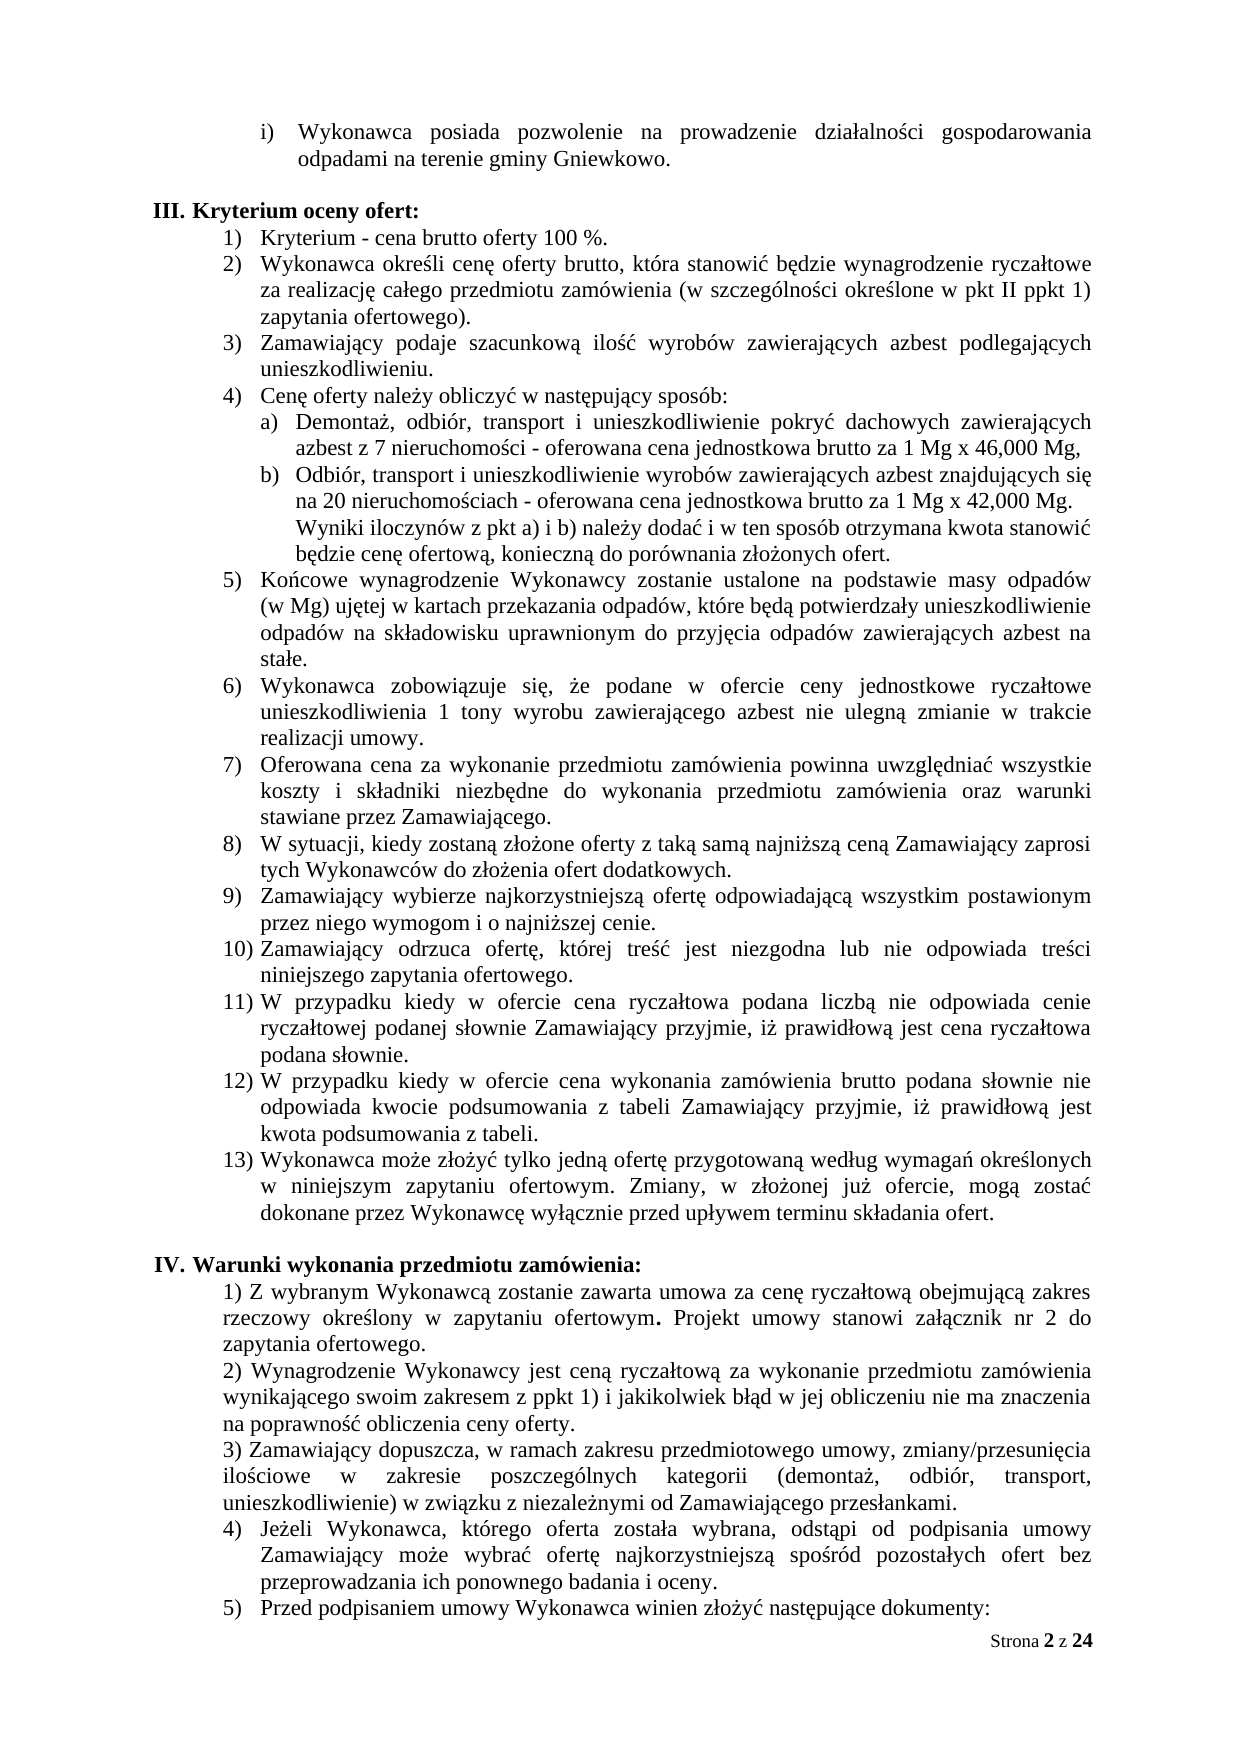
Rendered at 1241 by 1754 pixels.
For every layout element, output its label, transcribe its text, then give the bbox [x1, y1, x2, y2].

list Oferowana cena za wykonanie przedmiotu zamówienia powinna uwzględniać wszystkie koszty i składniki niezbędne do wykonania przedmiotu zamówienia oraz warunki stawiane przez Zamawiającego. [223, 751, 1093, 830]
list Przed podpisaniem umowy Wykonawca winien złożyć następujące dokumenty: [223, 1594, 1093, 1620]
list W przypadku kiedy w ofercie cena ryczałtowa podana liczbą nie odpowiada cenie ryczałtowej podanej słownie Zamawiający przyjmie, iż prawidłową jest cena ryczałtowa podana słownie. [223, 988, 1093, 1067]
list 3) Zamawiający dopuszcza, w ramach zakresu przedmiotowego umowy, zmiany/przesunięcia ilościowe w zakresie poszczególnych kategorii (demontaż, odbiór, transport, unieszkodliwienie) w związku z niezależnymi od Zamawiającego przesłankami. [223, 1436, 1093, 1515]
list W sytuacji, kiedy zostaną złożone oferty z taką samą najniższą ceną Zamawiający zaprosi tych Wykonawców do złożenia ofert dodatkowych. [223, 830, 1093, 882]
list Kryterium - cena brutto oferty 100 %. [223, 224, 1093, 250]
list Wykonawca posiada pozwolenie na prowadzenie działalności gospodarowania odpadami na terenie gminy Gniewkowo. [260, 118, 1093, 171]
list 1) Z wybranym Wykonawcą zostanie zawarta umowa za cenę ryczałtową obejmującą zakres rzeczowy określony w zapytaniu ofertowym. Projekt umowy stanowi załącznik nr 2 do zapytania ofertowego. [223, 1278, 1093, 1357]
list 2) Wynagrodzenie Wykonawcy jest ceną ryczałtową za wykonanie przedmiotu zamówienia wynikającego swoim zakresem z ppkt 1) i jakikolwiek błąd w jej obliczeniu nie ma znaczenia na poprawność obliczenia ceny oferty. [223, 1357, 1093, 1436]
list Końcowe wynagrodzenie Wykonawcy zostanie ustalone na podstawie masy odpadów (w Mg) ujętej w kartach przekazania odpadów, które będą potwierdzały unieszkodliwienie odpadów na składowisku uprawnionym do przyjęcia odpadów zawierających azbest na stałe. [223, 566, 1093, 672]
list Zamawiający odrzuca ofertę, której treść jest niezgodna lub nie odpowiada treści niniejszego zapytania ofertowego. [223, 935, 1093, 988]
list W przypadku kiedy w ofercie cena wykonania zamówienia brutto podana słownie nie odpowiada kwocie podsumowania z tabeli Zamawiający przyjmie, iż prawidłową jest kwota podsumowania z tabeli. [223, 1067, 1093, 1146]
list Wykonawca określi cenę oferty brutto, która stanowić będzie wynagrodzenie ryczałtowe za realizację całego przedmiotu zamówienia (w szczególności określone w pkt II ppkt 1) zapytania ofertowego). [223, 250, 1093, 329]
list Odbiór, transport i unieszkodliwienie wyrobów zawierających azbest znajdujących się na 20 nieruchomościach - oferowana cena jednostkowa brutto za 1 Mg x 42,000 Mg. [260, 461, 1093, 513]
list Kryterium oceny ofert: [185, 197, 1093, 224]
list Warunki wykonania przedmiotu zamówienia: [185, 1251, 1093, 1278]
list Wykonawca może złożyć tylko jedną ofertę przygotowaną według wymagań określonych w niniejszym zapytaniu ofertowym. Zmiany, w złożonej już ofercie, mogą zostać dokonane przez Wykonawcę wyłącznie przed upływem terminu składania ofert. [223, 1146, 1093, 1225]
list Zamawiający podaje szacunkową ilość wyrobów zawierających azbest podlegających unieszkodliwieniu. [223, 329, 1093, 382]
list Wyniki iloczynów z pkt a) i b) należy dodać i w ten sposób otrzymana kwota stanowić będzie cenę ofertową, konieczną do porównania złożonych ofert. [295, 513, 1093, 566]
list Demontaż, odbiór, transport i unieszkodliwienie pokryć dachowych zawierających azbest z 7 nieruchomości - oferowana cena jednostkowa brutto za 1 Mg x 46,000 Mg, [260, 408, 1093, 461]
list Wykonawca zobowiązuje się, że podane w ofercie ceny jednostkowe ryczałtowe unieszkodliwienia 1 tony wyrobu zawierającego azbest nie ulegną zmianie w trakcie realizacji umowy. [223, 672, 1093, 751]
list Cenę oferty należy obliczyć w następujący sposób: [223, 382, 1093, 408]
list Zamawiający wybierze najkorzystniejszą ofertę odpowiadającą wszystkim postawionym przez niego wymogom i o najniższej cenie. [223, 882, 1093, 935]
list Jeżeli Wykonawca, którego oferta została wybrana, odstąpi od podpisania umowy Zamawiający może wybrać ofertę najkorzystniejszą spośród pozostałych ofert bez przeprowadzania ich ponownego badania i oceny. [223, 1515, 1093, 1594]
